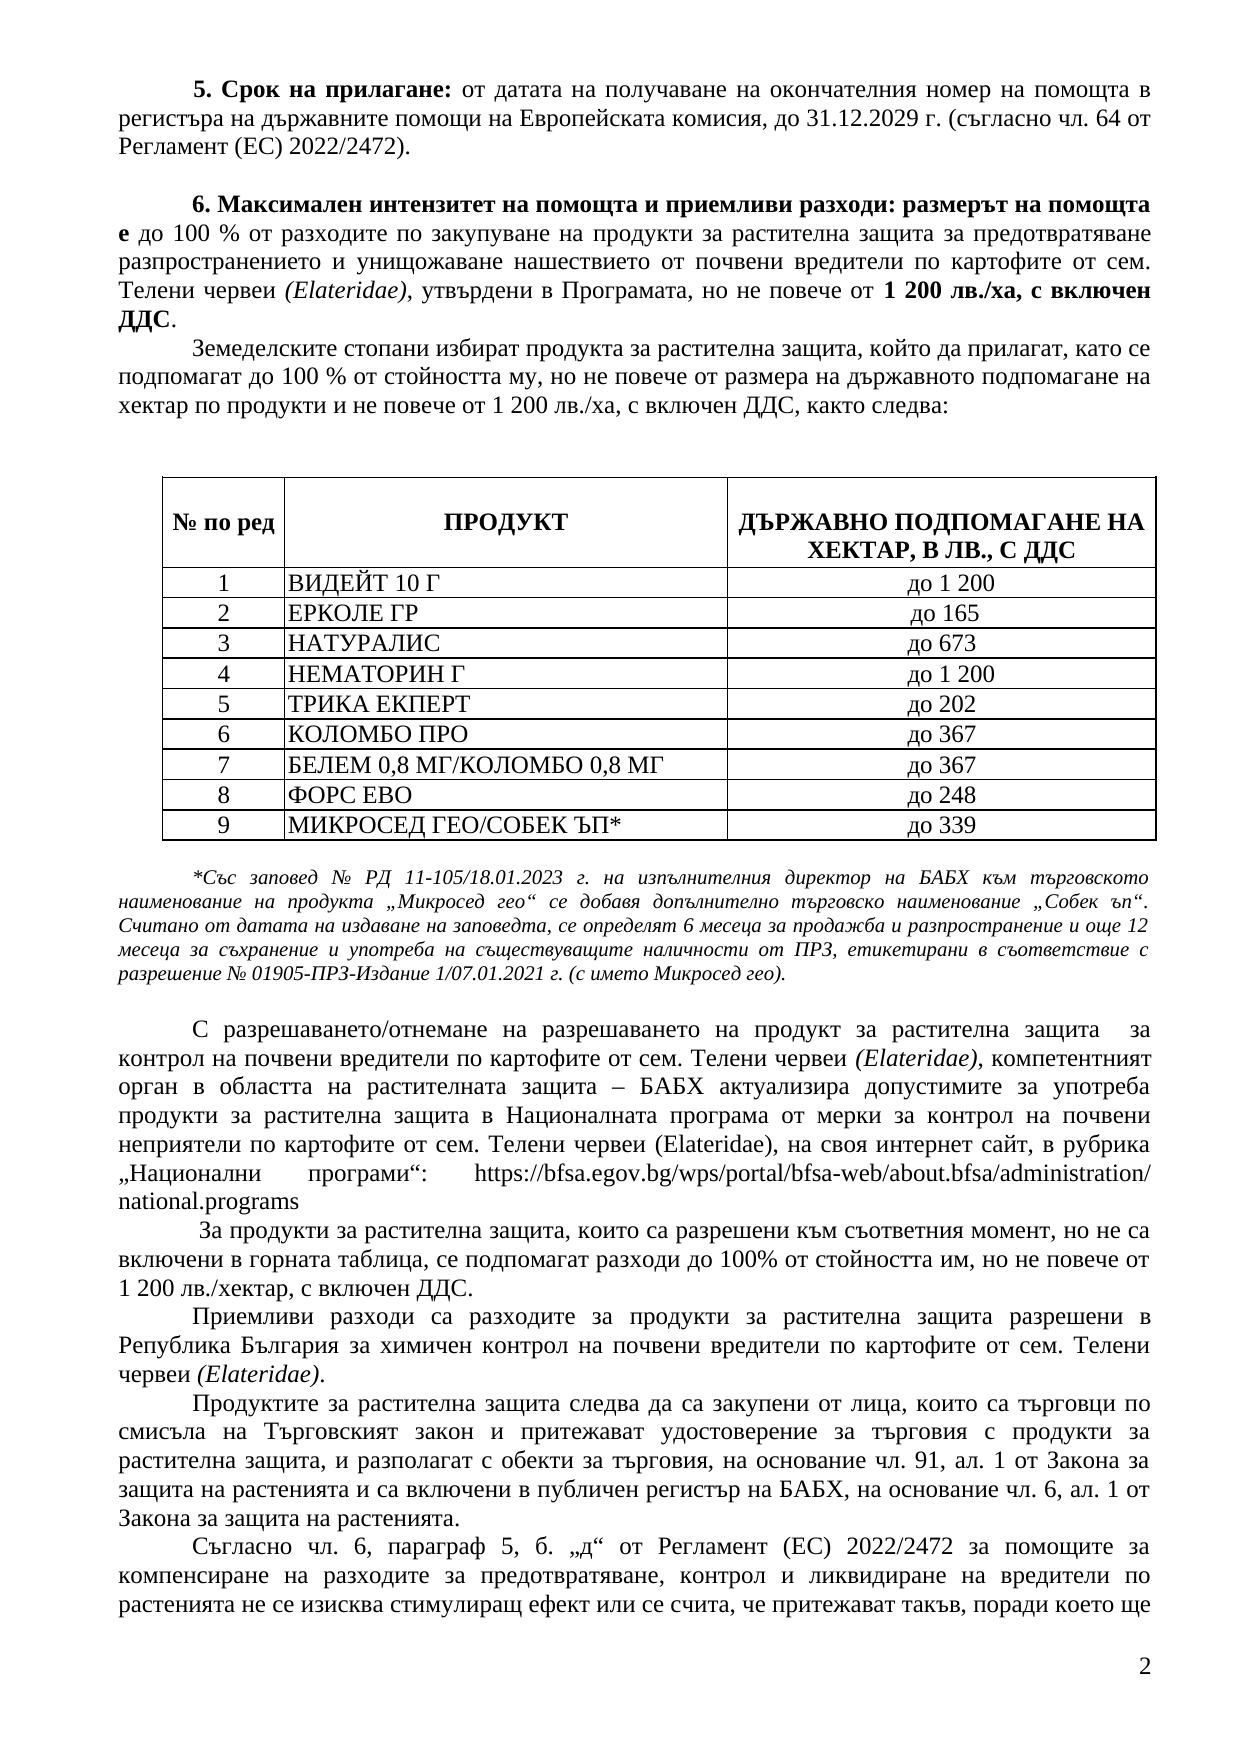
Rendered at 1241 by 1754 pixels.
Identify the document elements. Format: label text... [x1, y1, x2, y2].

table_header № по ред [163, 478, 284, 566]
table_cell НЕМАТОРИН Г [285, 659, 727, 688]
table_cell 1 [163, 568, 284, 597]
table_cell 4 [163, 659, 284, 688]
table_cell 2 [163, 598, 284, 627]
table_cell ВИДЕЙТ 10 Г [285, 568, 727, 597]
text 6. Максимален интензитет на помощта и приемливи разходи: размерът на помощта е до 100 % от разходите по закупуване на продукти за растителна защита за предотвратяване разпространението и унищожаване нашествието от почвени вредители по картофите от сем. Телени червеи (Elateridae), утвърдени в Програмата, но не повече от 1 200 лв./ха, с включен ДДС. [118, 189, 1152, 333]
table_cell 9 [163, 811, 284, 839]
table_cell 6 [163, 720, 284, 748]
text Земеделските стопани избират продукта за растителна защита, който да прилагат, като се подпомагат до 100 % от стойността му, но не повече от размера на държавното подпомагане на хектар по продукти и не повече от 1 200 лв./ха, с включен ДДС, както следва: [118, 333, 1152, 419]
table_cell до 1 200 [728, 568, 1155, 597]
table_cell до 339 [728, 811, 1155, 839]
text 5. Срок на прилагане: от датата на получаване на окончателния номер на помощта в регистъра на държавните помощи на Европейската комисия, до 31.12.2029 г. (съгласно чл. 64 от Регламент (ЕС) 2022/2472). [118, 74, 1152, 160]
table_cell 3 [163, 629, 284, 657]
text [118, 1531, 1152, 1618]
table_cell до 367 [728, 720, 1155, 748]
table_cell 8 [163, 780, 284, 809]
table_cell ЕРКОЛЕ ГР [285, 598, 727, 627]
table_header ДЪРЖАВНО ПОДПОМАГАНЕ НА ХЕКТАР, В ЛВ., С ДДС [728, 478, 1155, 566]
text С разрешаването/отнемане на разрешаването на продукт за растителна защита за контрол на почвени вредители по картофите от сем. Телени червеи (Elateridae), компетентният орган в областта на растителната защита – БАБХ актуализира допустимите за употреба продукти за растителна защита в Националната програма от мерки за контрол на почвени неприятели по картофите от сем. Телени червеи (Elateridae), на своя интернет сайт, в рубрика „Национални програми“: https://bfsa.egov.bg/wps/portal/bfsa-web/about.bfsa/administration/national.programs [118, 1014, 1152, 1215]
table_cell ТРИКА ЕКПЕРТ [285, 689, 727, 718]
table_header ПРОДУКТ [285, 478, 727, 566]
table_cell НАТУРАЛИС [285, 629, 727, 657]
table_cell до 673 [728, 629, 1155, 657]
table_cell до 367 [728, 750, 1155, 778]
text За продукти за растителна защита, които са разрешени към съответния момент, но не са включени в горната таблица, се подпомагат разходи до 100% от стойността им, но не повече от 1 200 лв./хектар, с включен ДДС. [118, 1215, 1152, 1301]
table_cell БЕЛЕМ 0,8 МГ/КОЛОМБО 0,8 МГ [285, 750, 727, 778]
table_cell до 1 200 [728, 659, 1155, 688]
table_cell до 202 [728, 689, 1155, 718]
table_cell до 165 [728, 598, 1155, 627]
text *Със заповед № РД 11-105/18.01.2023 г. на изпълнителния директор на БАБХ към търговското наименование на продукта „Микросед гео“ се добавя допълнително търговско наименование „Собек ъп“. Считано от датата на издаване на заповедта, се определят 6 месеца за продажба и разпространение и още 12 месеца за съхранение и употреба на съществуващите наличности от ПРЗ, етикетирани в съответствие с разрешение № 01905-ПРЗ-Издание 1/07.01.2021 г. (с името Микросед гео). [118, 865, 1152, 985]
table_cell 5 [163, 689, 284, 718]
table_cell КОЛОМБО ПРО [285, 720, 727, 748]
text Продуктите за растителна защита следва да са закупени от лица, които са търговци по смисъла на Търговският закон и притежават удостоверение за търговия с продукти за растителна защита, и разполагат с обекти за търговия, на основание чл. 91, ал. 1 от Закона за защита на растенията и са включени в публичен регистър на БАБХ, на основание чл. 6, ал. 1 от Закона за защита на растенията. [118, 1388, 1152, 1531]
table_cell МИКРОСЕД ГЕО/СОБЕК ЪП* [285, 811, 727, 839]
table_cell до 248 [728, 780, 1155, 809]
table_cell ФОРС ЕВО [285, 780, 727, 809]
text Приемливи разходи са разходите за продукти за растителна защита разрешени в Република България за химичен контрол на почвени вредители по картофите от сем. Телени червеи (Elateridae). [118, 1301, 1152, 1388]
table_cell 7 [163, 750, 284, 778]
